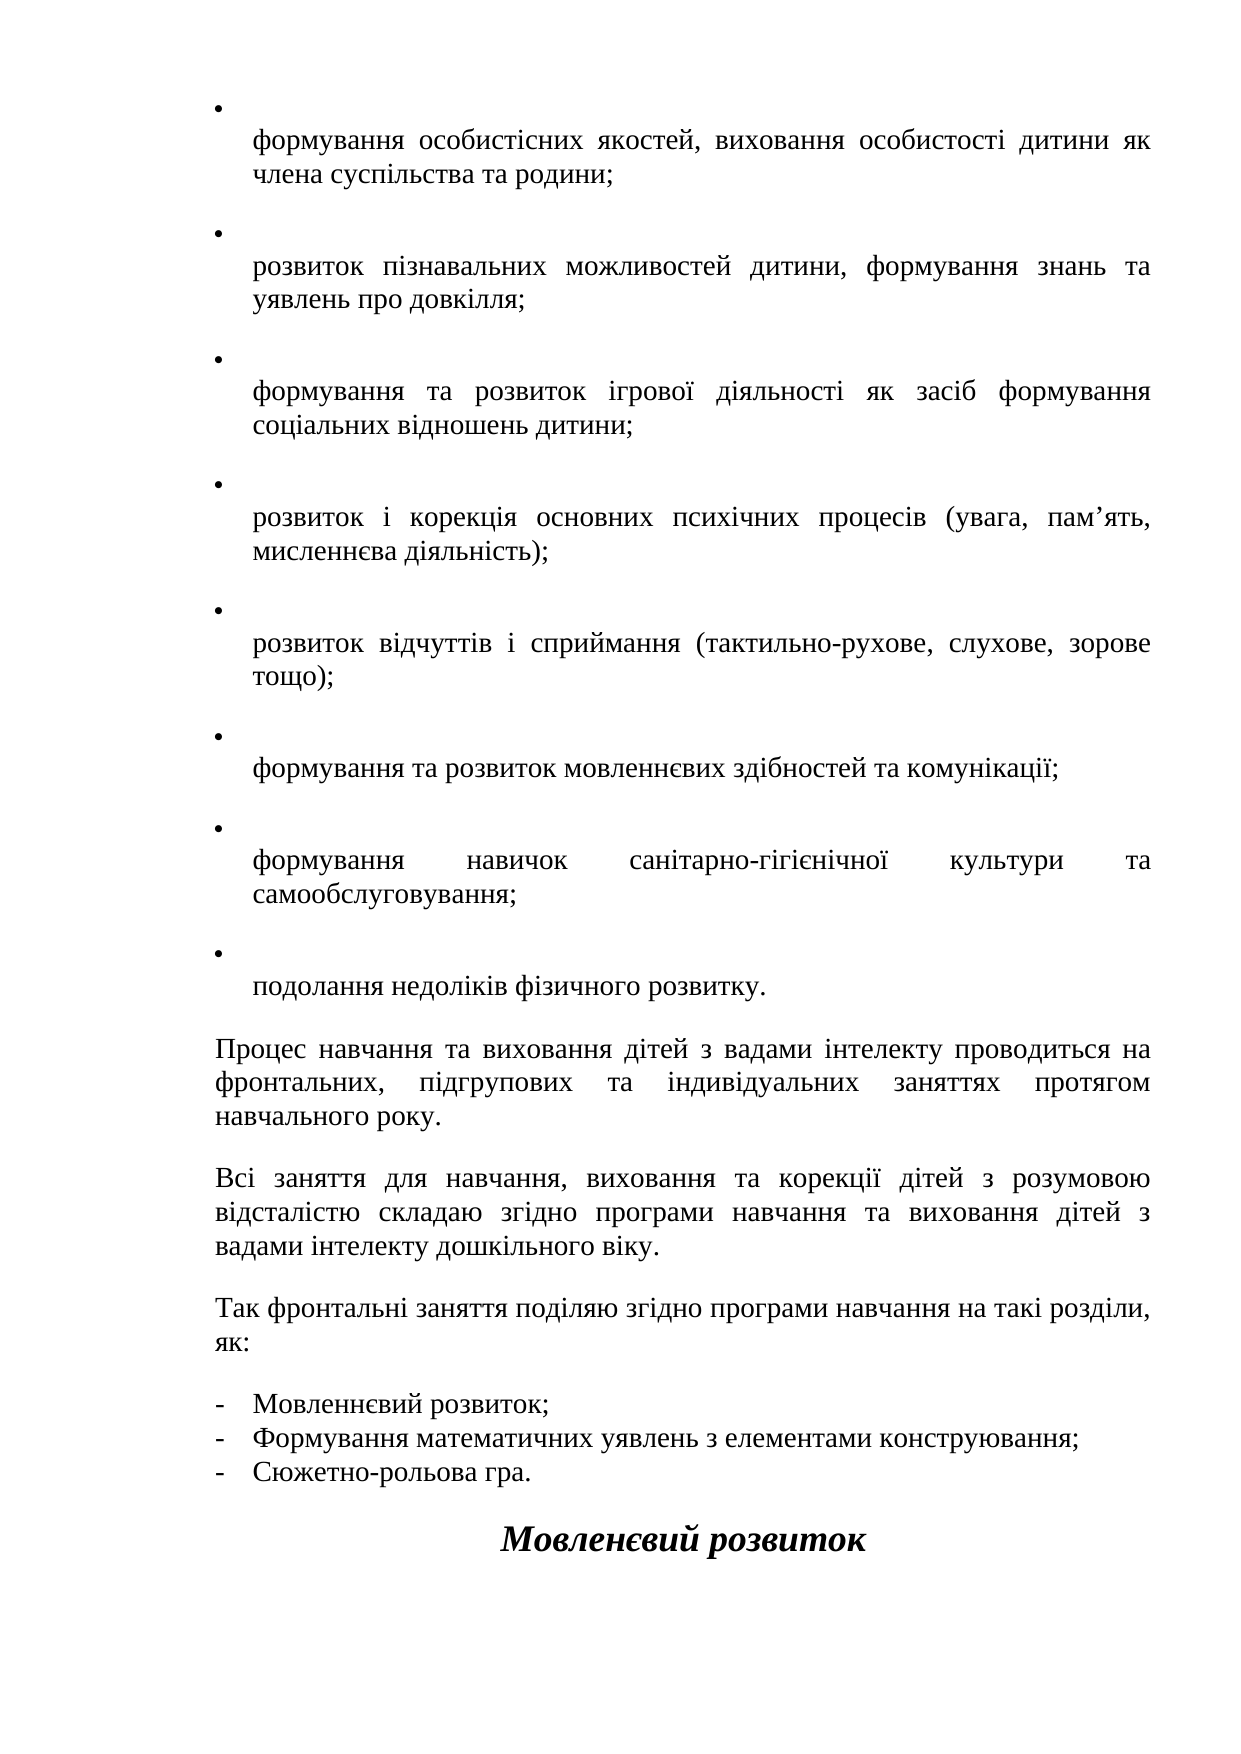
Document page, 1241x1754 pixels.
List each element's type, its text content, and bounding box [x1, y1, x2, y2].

list подолання недоліків фізичного розвитку. [215, 934, 1152, 1002]
list формування та розвиток ігрової діяльності як засіб формування соціальних відношень дитини; [215, 340, 1152, 441]
text Процес навчання та виховання дітей з вадами інтелекту проводиться на фронтальних, підгрупових та індивідуальних заняттях протягом навчального року. [215, 1031, 1152, 1131]
text Всі заняття для навчання, виховання та корекції дітей з розумовою відсталістю складаю згідно програми навчання та виховання дітей з вадами інтелекту дошкільного віку. [215, 1161, 1152, 1261]
list розвиток пізнавальних можливостей дитини, формування знань та уявлень про довкілля; [215, 214, 1152, 315]
list формування та розвиток мовленнєвих здібностей та комунікації; [215, 717, 1152, 784]
text Так фронтальні заняття поділяю згідно програми навчання на такі розділи, як: [215, 1290, 1152, 1357]
list Мовленнєвий розвиток; [215, 1387, 1152, 1420]
text Мовленєвий розвиток [215, 1516, 1152, 1559]
list Сюжетно-рольова гра. [215, 1454, 1152, 1487]
list формування навичок санітарно-гігієнічної культури та самообслуговування; [215, 809, 1152, 909]
list розвиток і корекція основних психічних процесів (увага, пам’ять, мисленнєва діяльність); [215, 466, 1152, 566]
list розвиток відчуттів і сприймання (тактильно-рухове, слухове, зорове тощо); [215, 591, 1152, 692]
list формування особистісних якостей, виховання особистості дитини як члена суспільства та родини; [215, 89, 1152, 189]
list Формування математичних уявлень з елементами конструювання; [215, 1420, 1152, 1454]
